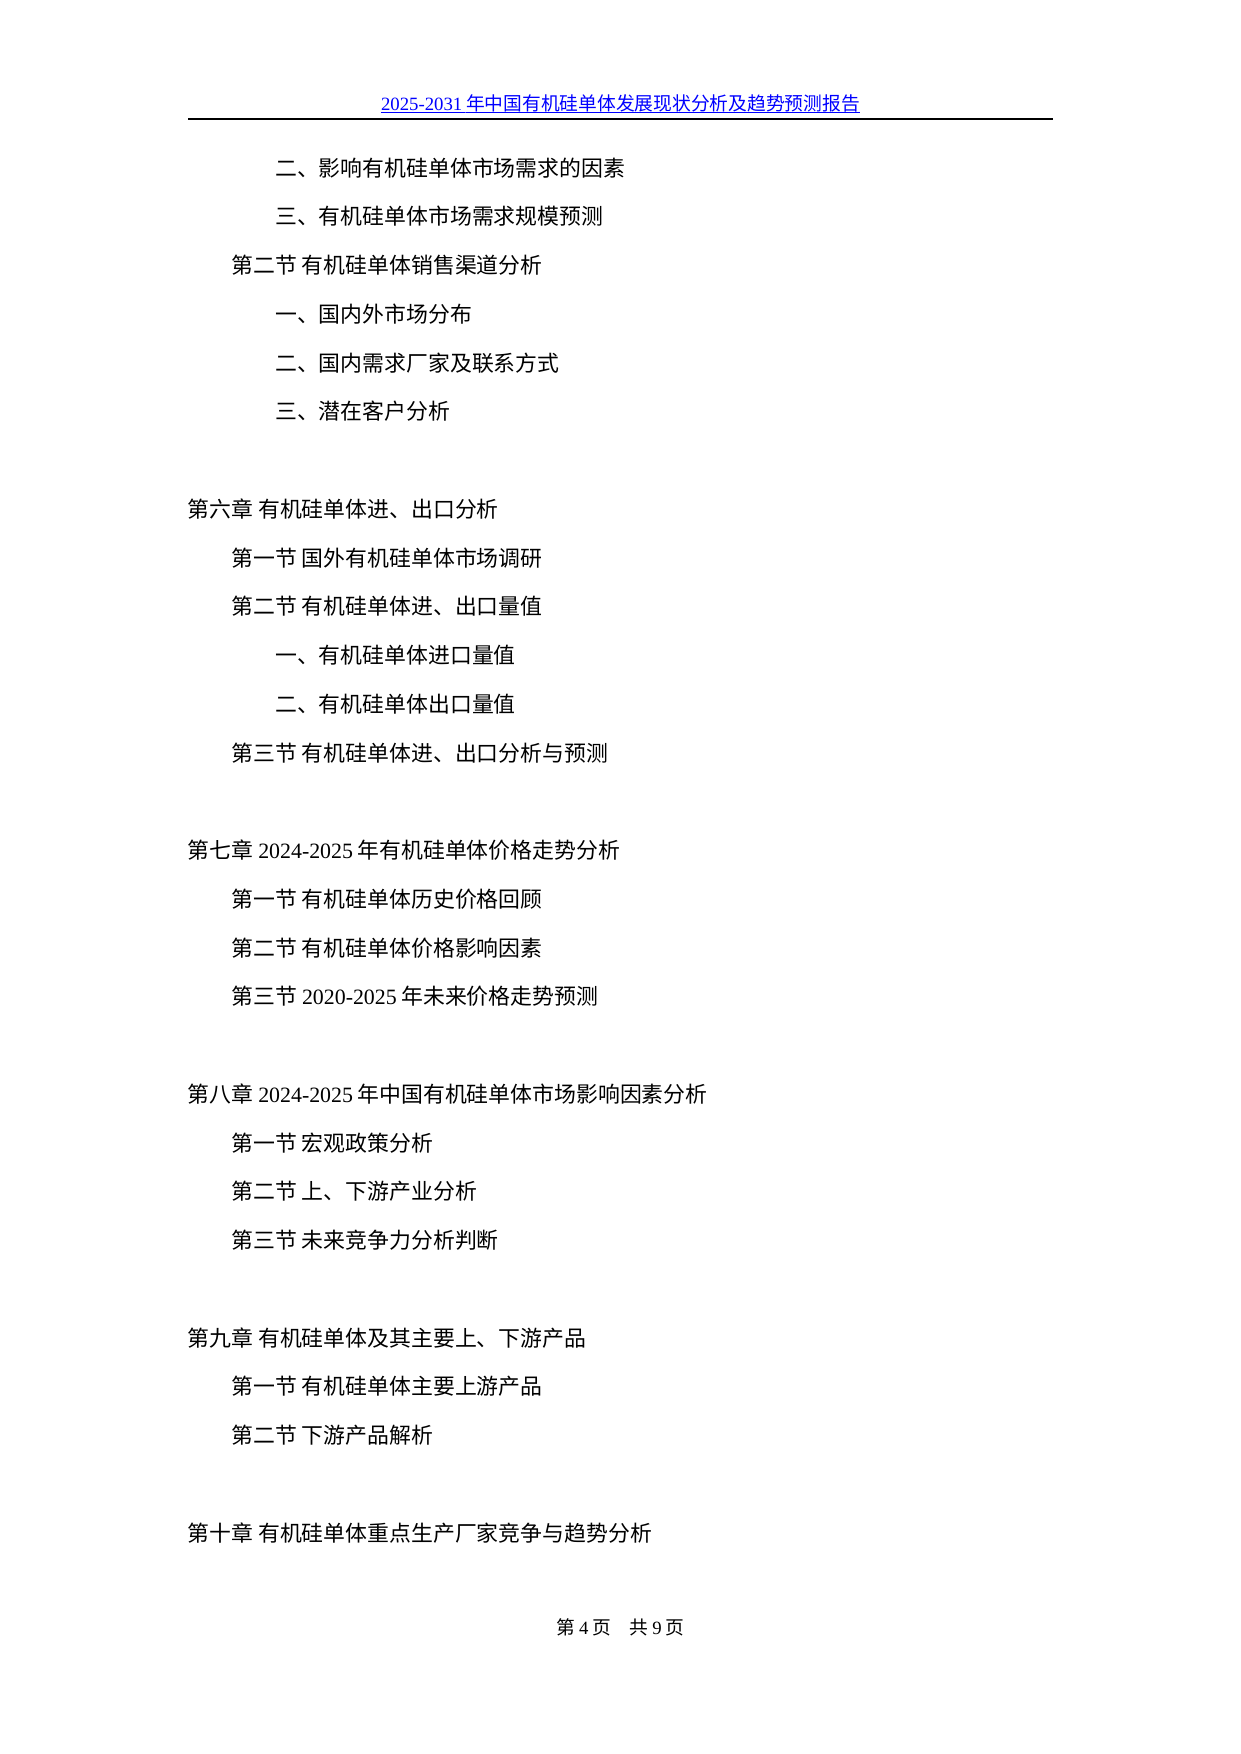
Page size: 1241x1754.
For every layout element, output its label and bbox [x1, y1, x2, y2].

text [187, 150, 1053, 1548]
